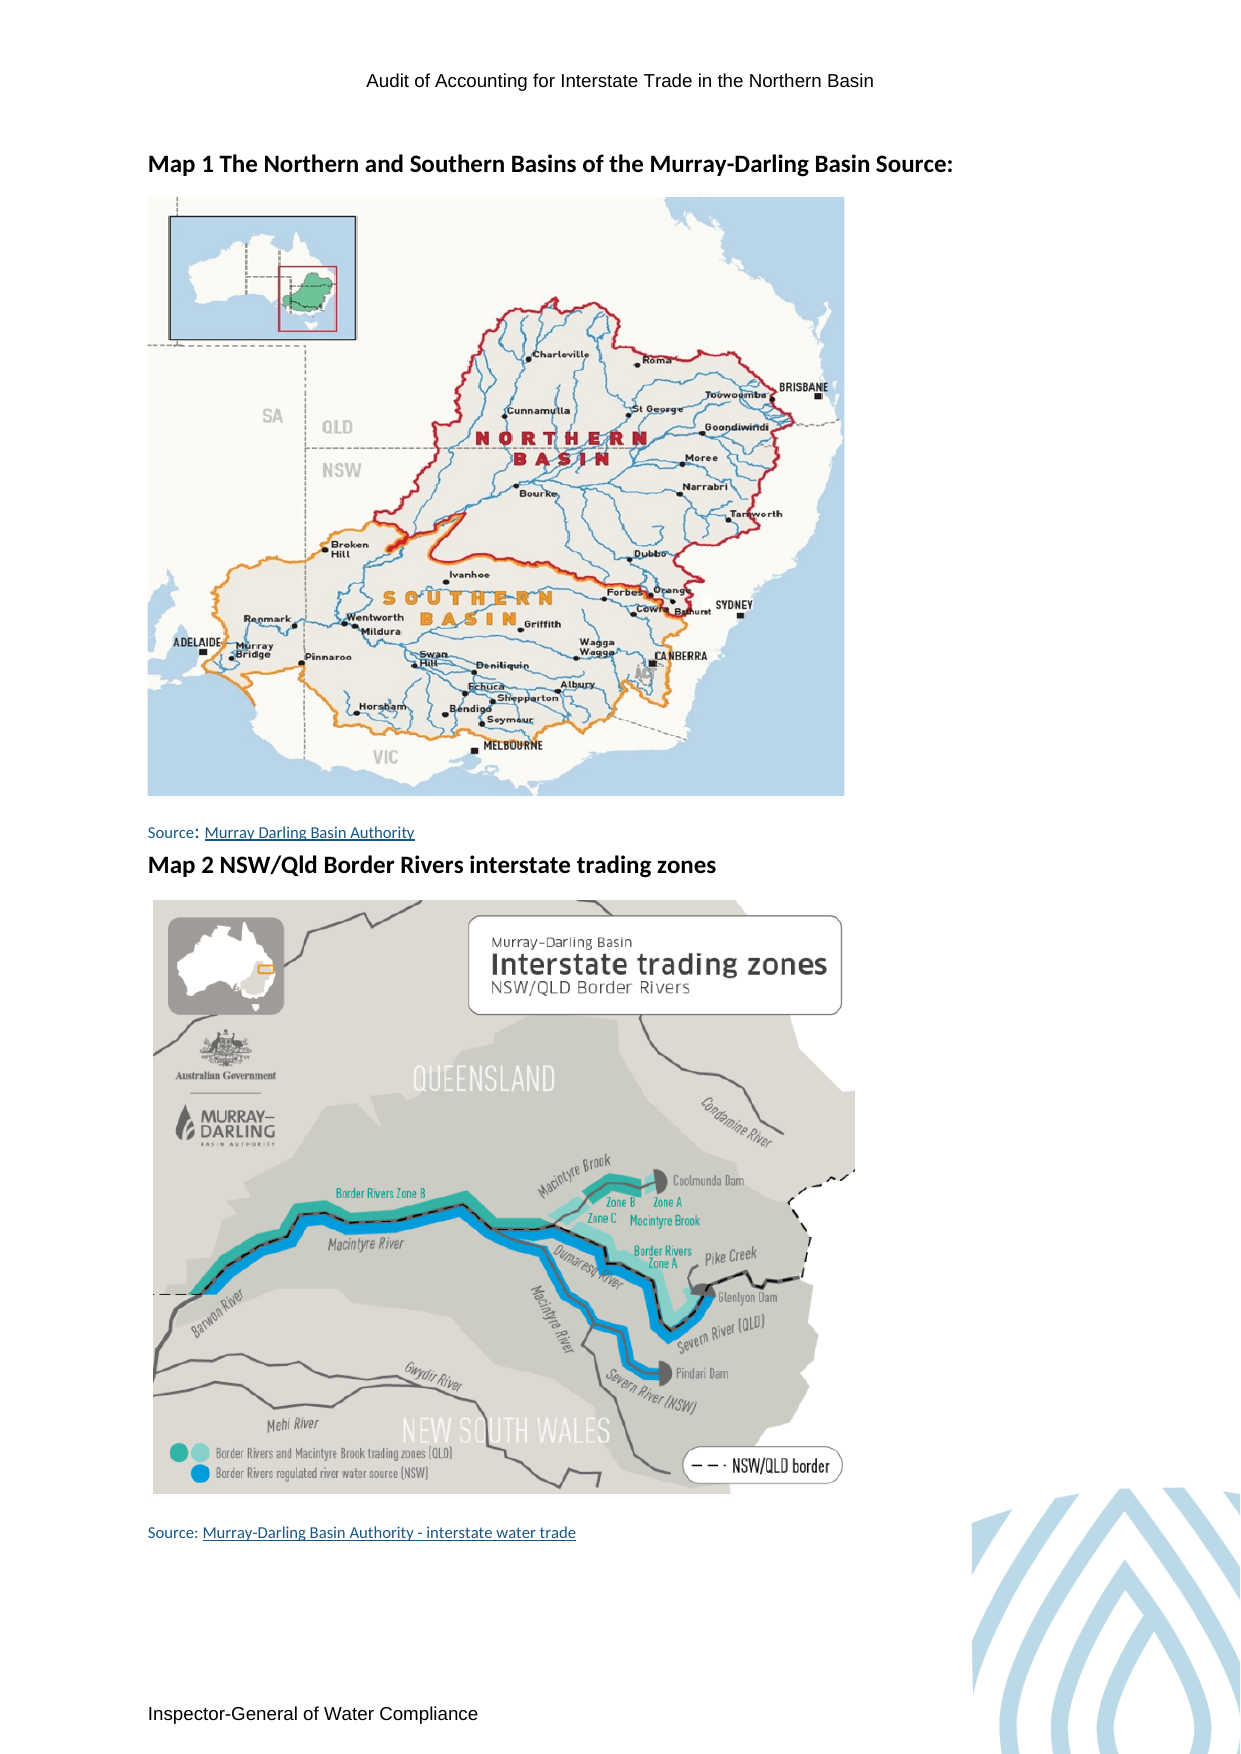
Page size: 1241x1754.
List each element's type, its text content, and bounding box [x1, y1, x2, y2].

picture [147, 898, 869, 1498]
picture [971, 1487, 1241, 1754]
text Map 2 NSW/Qld Border Rivers interstate trading zones [148, 849, 1092, 880]
picture [147, 197, 845, 796]
text Map 1 The Northern and Southern Basins of the Murray-Darling Basin Source: [148, 148, 1092, 178]
text Source: Murray-Darling Basin Authority - interstate water trade [148, 1522, 1092, 1542]
text Source: Murray Darling Basin Authority [148, 814, 1092, 843]
